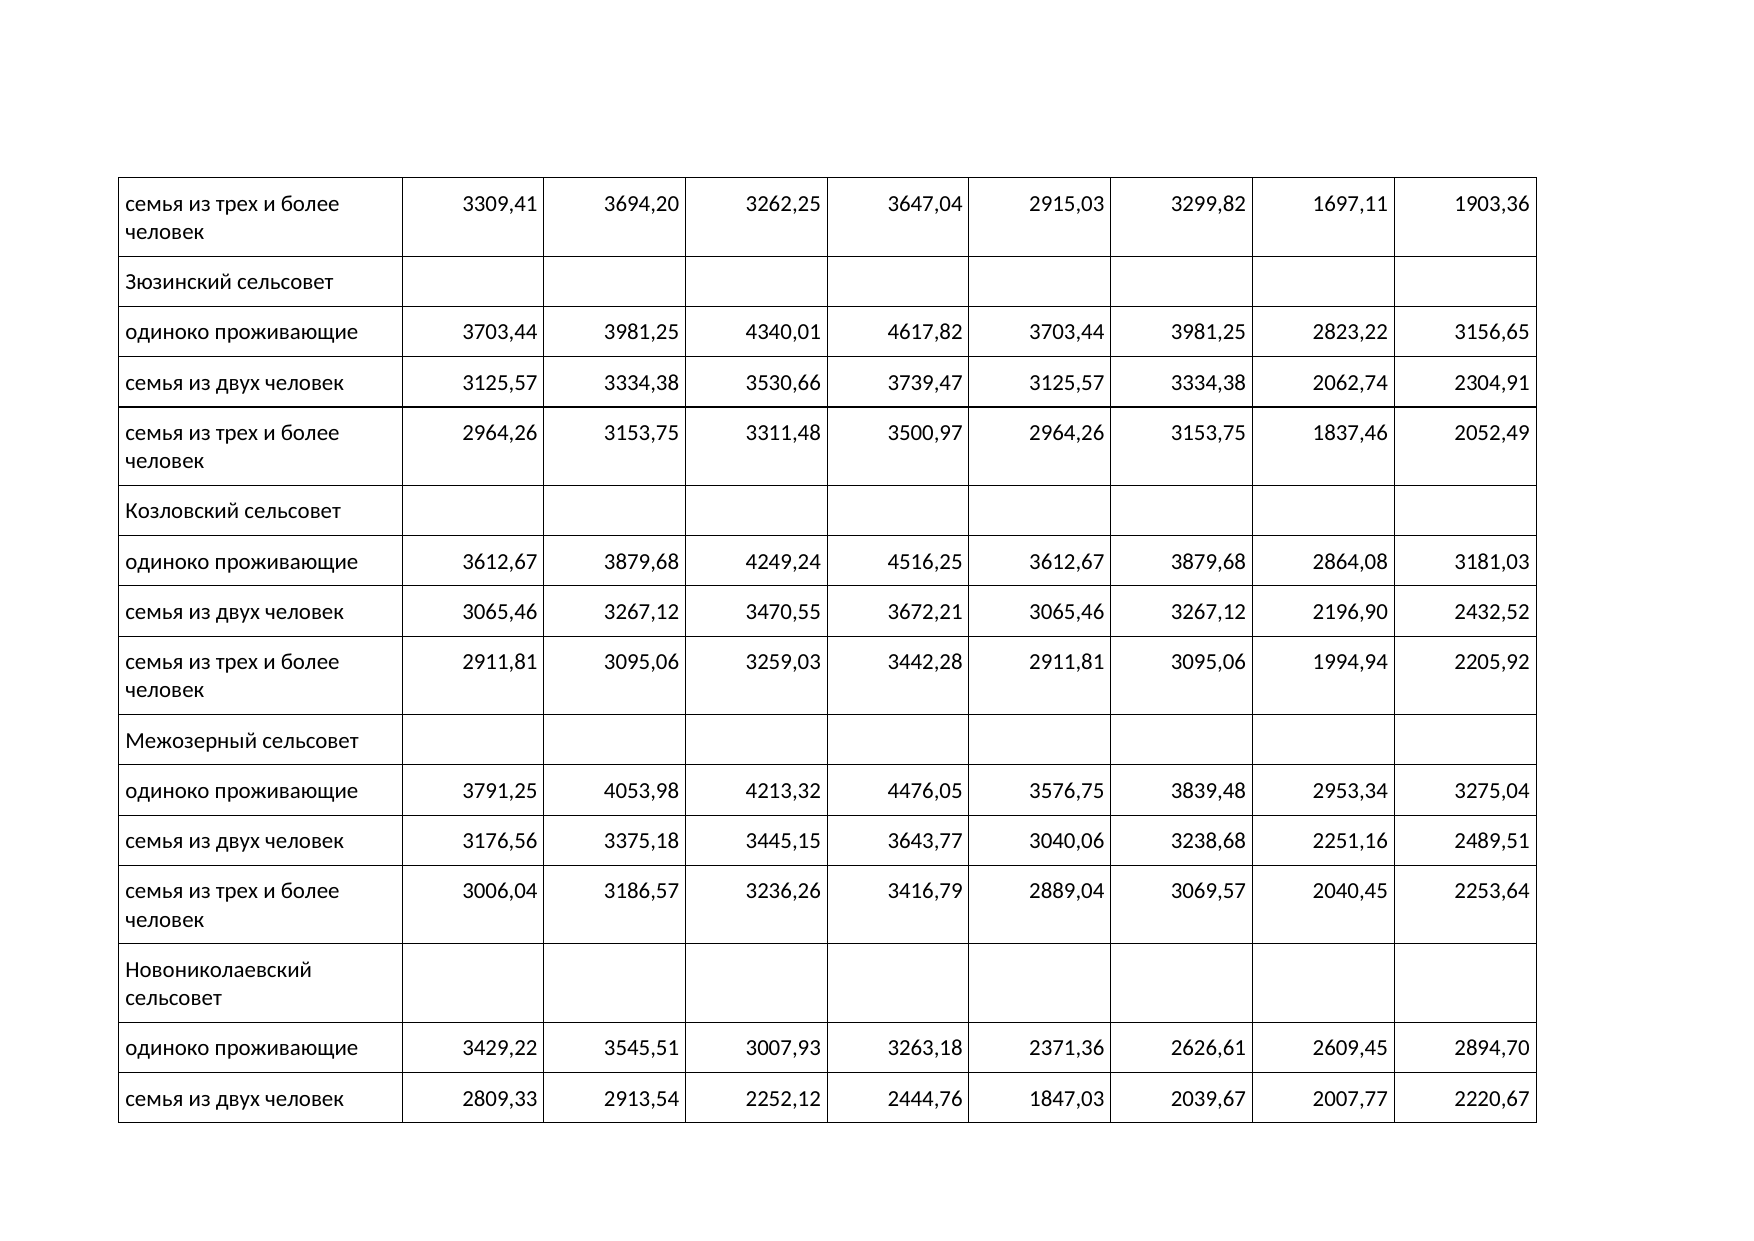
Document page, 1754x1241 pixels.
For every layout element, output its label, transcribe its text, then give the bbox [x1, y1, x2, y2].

table_cell 2220,67 [1395, 1073, 1536, 1122]
table_cell 3007,93 [686, 1023, 827, 1072]
table_cell 3125,57 [403, 357, 543, 406]
table_cell 1837,46 [1253, 408, 1394, 485]
table_cell 3442,28 [828, 637, 968, 714]
table_cell 3429,22 [403, 1023, 543, 1072]
table_cell 2964,26 [969, 408, 1110, 485]
table_cell [403, 486, 543, 535]
table_cell одиноко проживающие [119, 765, 402, 815]
table_cell [686, 944, 827, 1022]
table_cell 3612,67 [969, 536, 1110, 585]
table_cell 4213,32 [686, 765, 827, 815]
table_cell 2953,34 [1253, 765, 1394, 815]
table_cell 3065,46 [403, 586, 543, 636]
table_cell 3981,25 [544, 307, 685, 356]
table_cell 3006,04 [403, 866, 543, 943]
table_cell одиноко проживающие [119, 1023, 402, 1072]
table_cell 3445,15 [686, 816, 827, 865]
table_cell 3576,75 [969, 765, 1110, 815]
table_cell 3069,57 [1111, 866, 1252, 943]
table_cell 4516,25 [828, 536, 968, 585]
table_cell 3647,04 [828, 178, 968, 256]
table_cell 2626,61 [1111, 1023, 1252, 1072]
table_cell 4249,24 [686, 536, 827, 585]
table_cell семья из двух человек [119, 357, 402, 406]
table_cell 3334,38 [1111, 357, 1252, 406]
table_cell 2205,92 [1395, 637, 1536, 714]
table_cell [969, 257, 1110, 306]
table_cell [1111, 257, 1252, 306]
table_cell 3694,20 [544, 178, 685, 256]
table_cell 3981,25 [1111, 307, 1252, 356]
table_cell 3153,75 [1111, 408, 1252, 485]
table_cell [1253, 486, 1394, 535]
table_cell [1111, 715, 1252, 764]
table_cell 3612,67 [403, 536, 543, 585]
table_cell 3156,65 [1395, 307, 1536, 356]
table_cell [969, 715, 1110, 764]
table_cell Зюзинский сельсовет [119, 257, 402, 306]
table_cell 3311,48 [686, 408, 827, 485]
table_cell 2040,45 [1253, 866, 1394, 943]
table_cell 2915,03 [969, 178, 1110, 256]
table_cell Козловский сельсовет [119, 486, 402, 535]
table_cell 1994,94 [1253, 637, 1394, 714]
table_cell 3839,48 [1111, 765, 1252, 815]
table_cell [1253, 944, 1394, 1022]
table_cell [1111, 486, 1252, 535]
table_cell семья из трех и более человек [119, 637, 402, 714]
table_cell 3309,41 [403, 178, 543, 256]
table_cell [403, 257, 543, 306]
table_cell 2889,04 [969, 866, 1110, 943]
table_cell 3375,18 [544, 816, 685, 865]
table_cell 2444,76 [828, 1073, 968, 1122]
table_cell 2251,16 [1253, 816, 1394, 865]
table_cell 3879,68 [1111, 536, 1252, 585]
table_cell семья из двух человек [119, 816, 402, 865]
table_cell [686, 257, 827, 306]
table_cell 2304,91 [1395, 357, 1536, 406]
table_cell 3259,03 [686, 637, 827, 714]
table_cell [828, 715, 968, 764]
table_cell 3065,46 [969, 586, 1110, 636]
table_cell семья из двух человек [119, 586, 402, 636]
table_cell 2252,12 [686, 1073, 827, 1122]
table_cell одиноко проживающие [119, 307, 402, 356]
table_cell [1111, 944, 1252, 1022]
table_cell [544, 944, 685, 1022]
table_cell 2964,26 [403, 408, 543, 485]
table_cell одиноко проживающие [119, 536, 402, 585]
table_cell 3267,12 [544, 586, 685, 636]
table_cell 3181,03 [1395, 536, 1536, 585]
table_cell 3263,18 [828, 1023, 968, 1072]
table_cell [544, 257, 685, 306]
table_cell 2609,45 [1253, 1023, 1394, 1072]
table_cell семья из двух человек [119, 1073, 402, 1122]
table_cell 3125,57 [969, 357, 1110, 406]
table_cell 2809,33 [403, 1073, 543, 1122]
table_cell 3267,12 [1111, 586, 1252, 636]
table_cell 3703,44 [403, 307, 543, 356]
table_cell [828, 486, 968, 535]
table_cell 3186,57 [544, 866, 685, 943]
table_cell [1395, 257, 1536, 306]
table_cell 1903,36 [1395, 178, 1536, 256]
table_cell 3470,55 [686, 586, 827, 636]
table_cell 2823,22 [1253, 307, 1394, 356]
table_cell 3334,38 [544, 357, 685, 406]
table_cell 2864,08 [1253, 536, 1394, 585]
table_cell 1847,03 [969, 1073, 1110, 1122]
table_cell 3672,21 [828, 586, 968, 636]
table_cell семья из трех и более человек [119, 178, 402, 256]
table_cell 2253,64 [1395, 866, 1536, 943]
table_cell 3530,66 [686, 357, 827, 406]
table_cell 3153,75 [544, 408, 685, 485]
table_cell 3299,82 [1111, 178, 1252, 256]
table_cell 3275,04 [1395, 765, 1536, 815]
table_cell 3703,44 [969, 307, 1110, 356]
table_cell 2039,67 [1111, 1073, 1252, 1122]
table_cell [1395, 715, 1536, 764]
table_cell 3643,77 [828, 816, 968, 865]
table_cell 2371,36 [969, 1023, 1110, 1072]
table_cell 3879,68 [544, 536, 685, 585]
table_cell [544, 486, 685, 535]
table_cell 2913,54 [544, 1073, 685, 1122]
table_cell 2894,70 [1395, 1023, 1536, 1072]
table_cell [686, 486, 827, 535]
table_cell 2196,90 [1253, 586, 1394, 636]
table_cell 3176,56 [403, 816, 543, 865]
table_cell 3416,79 [828, 866, 968, 943]
table_cell 3545,51 [544, 1023, 685, 1072]
table_cell [828, 257, 968, 306]
table_cell [828, 944, 968, 1022]
table_cell 1697,11 [1253, 178, 1394, 256]
table_cell Межозерный сельсовет [119, 715, 402, 764]
table_cell 2911,81 [403, 637, 543, 714]
table_cell [969, 944, 1110, 1022]
table_cell 3238,68 [1111, 816, 1252, 865]
table_cell 4617,82 [828, 307, 968, 356]
table_cell 3500,97 [828, 408, 968, 485]
table_cell 4476,05 [828, 765, 968, 815]
table_cell [403, 944, 543, 1022]
table_cell [1253, 715, 1394, 764]
table_cell 4053,98 [544, 765, 685, 815]
table_cell 4340,01 [686, 307, 827, 356]
table_cell [403, 715, 543, 764]
table_cell 2062,74 [1253, 357, 1394, 406]
table_cell 3040,06 [969, 816, 1110, 865]
table_cell [544, 715, 685, 764]
table_cell 3095,06 [1111, 637, 1252, 714]
table_cell 2489,51 [1395, 816, 1536, 865]
table_cell 3739,47 [828, 357, 968, 406]
table_cell семья из трех и более человек [119, 866, 402, 943]
table_cell 3262,25 [686, 178, 827, 256]
table_cell [1253, 257, 1394, 306]
table_cell [686, 715, 827, 764]
table_cell 2007,77 [1253, 1073, 1394, 1122]
table_cell 3095,06 [544, 637, 685, 714]
table_cell [1395, 486, 1536, 535]
table_cell [1395, 944, 1536, 1022]
table_cell семья из трех и более человек [119, 408, 402, 485]
table_cell [969, 486, 1110, 535]
table_cell 3236,26 [686, 866, 827, 943]
table_cell 3791,25 [403, 765, 543, 815]
table_cell 2911,81 [969, 637, 1110, 714]
table_cell Новониколаевский сельсовет [119, 944, 402, 1022]
table_cell 2052,49 [1395, 408, 1536, 485]
table_cell 2432,52 [1395, 586, 1536, 636]
